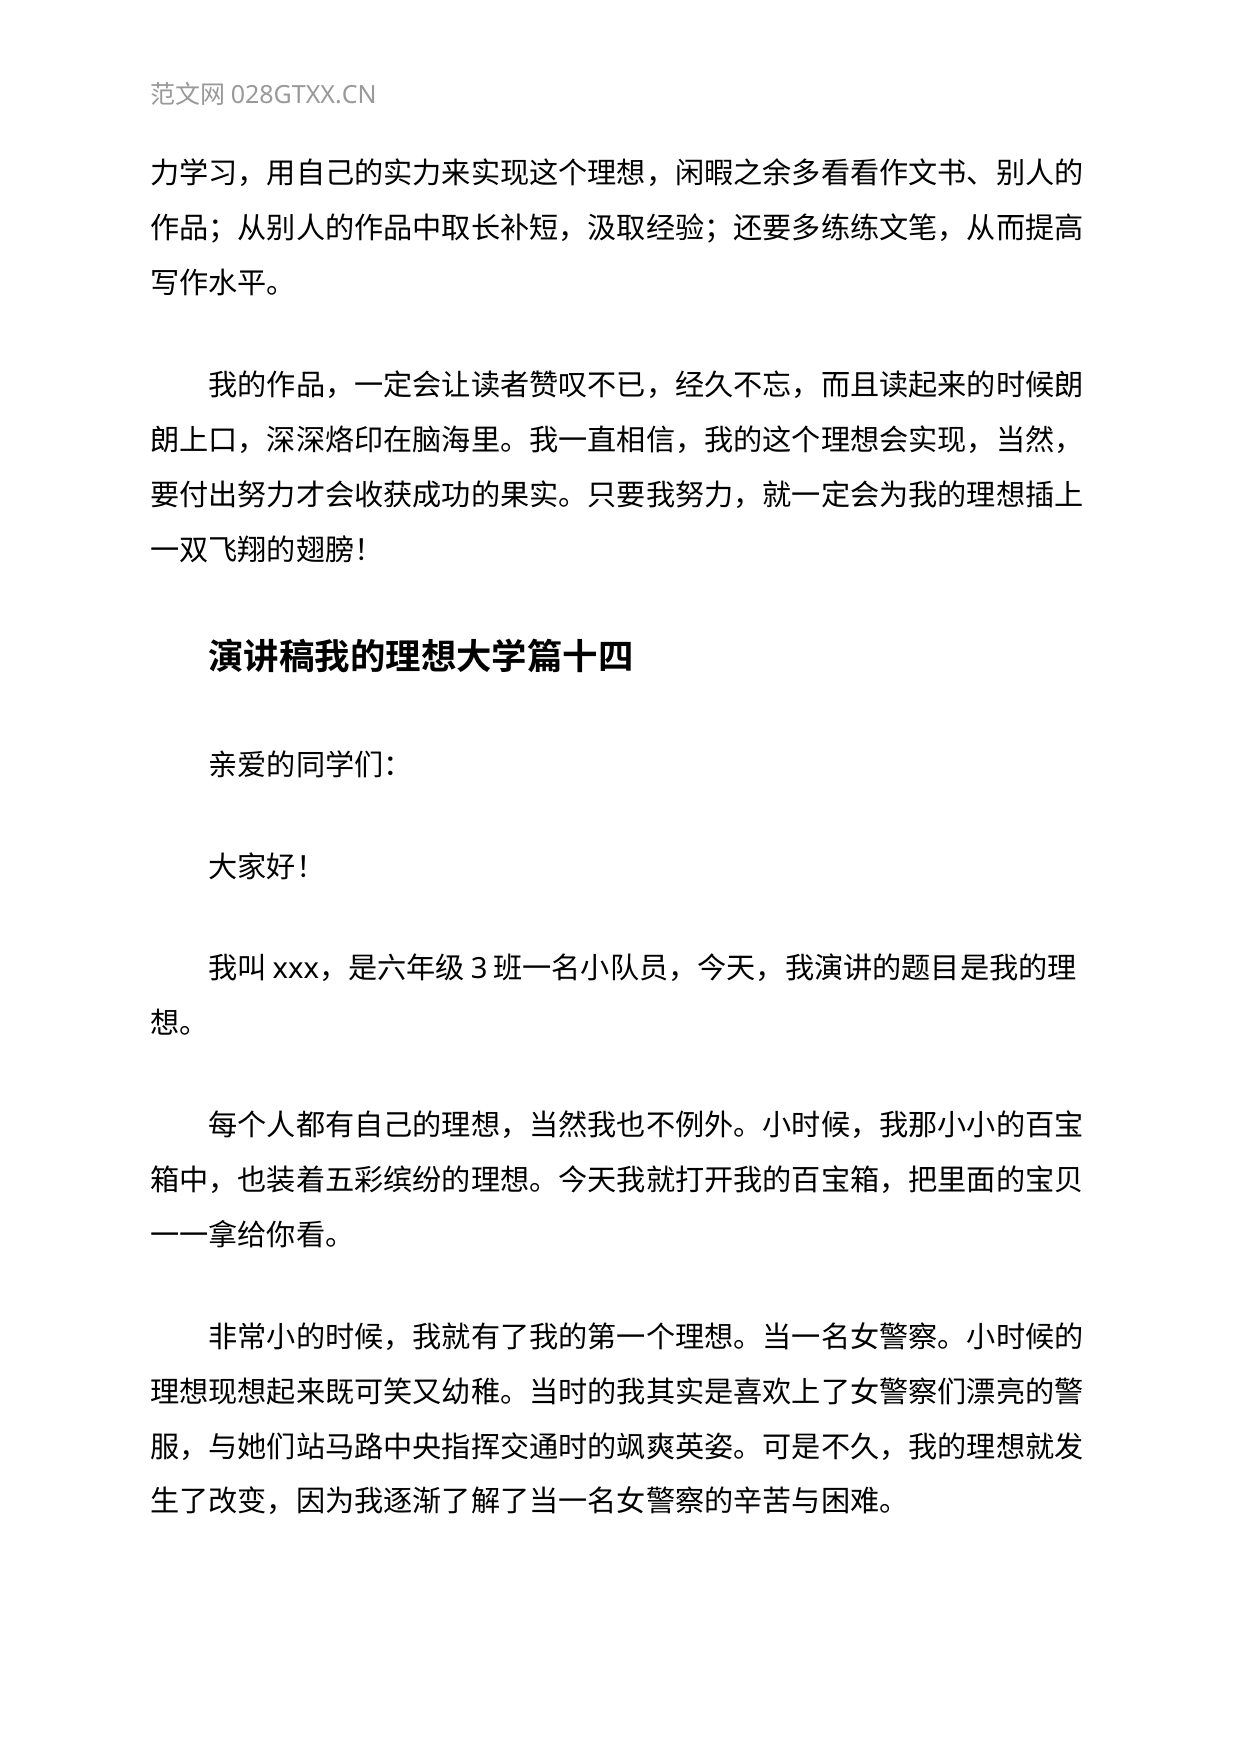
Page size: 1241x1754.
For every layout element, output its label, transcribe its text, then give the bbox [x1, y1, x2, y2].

text 演讲稿我的理想大学篇十四 [150, 628, 1090, 679]
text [150, 150, 1090, 302]
text 大家好！ [150, 843, 1090, 886]
text 非常小的时候，我就有了我的第一个理想。当一名女警察。小时候的理想现想起来既可笑又幼稚。当时的我其实是喜欢上了女警察们漂亮的警服，与她们站马路中央指挥交通时的飒爽英姿。可是不久，我的理想就发生了改变，因为我逐渐了解了当一名女警察的辛苦与困难。 [150, 1313, 1090, 1520]
text 我的作品，一定会让读者赞叹不已，经久不忘，而且读起来的时候朗朗上口，深深烙印在脑海里。我一直相信，我的这个理想会实现，当然，要付出努力才会收获成功的果实。只要我努力，就一定会为我的理想插上一双飞翔的翅膀！ [150, 362, 1090, 568]
text 我叫xxx，是六年级3班一名小队员，今天，我演讲的题目是我的理想。 [150, 945, 1090, 1042]
text 亲爱的同学们： [150, 741, 1090, 784]
text 每个人都有自己的理想，当然我也不例外。小时候，我那小小的百宝箱中，也装着五彩缤纷的理想。今天我就打开我的百宝箱，把里面的宝贝一一拿给你看。 [150, 1102, 1090, 1254]
